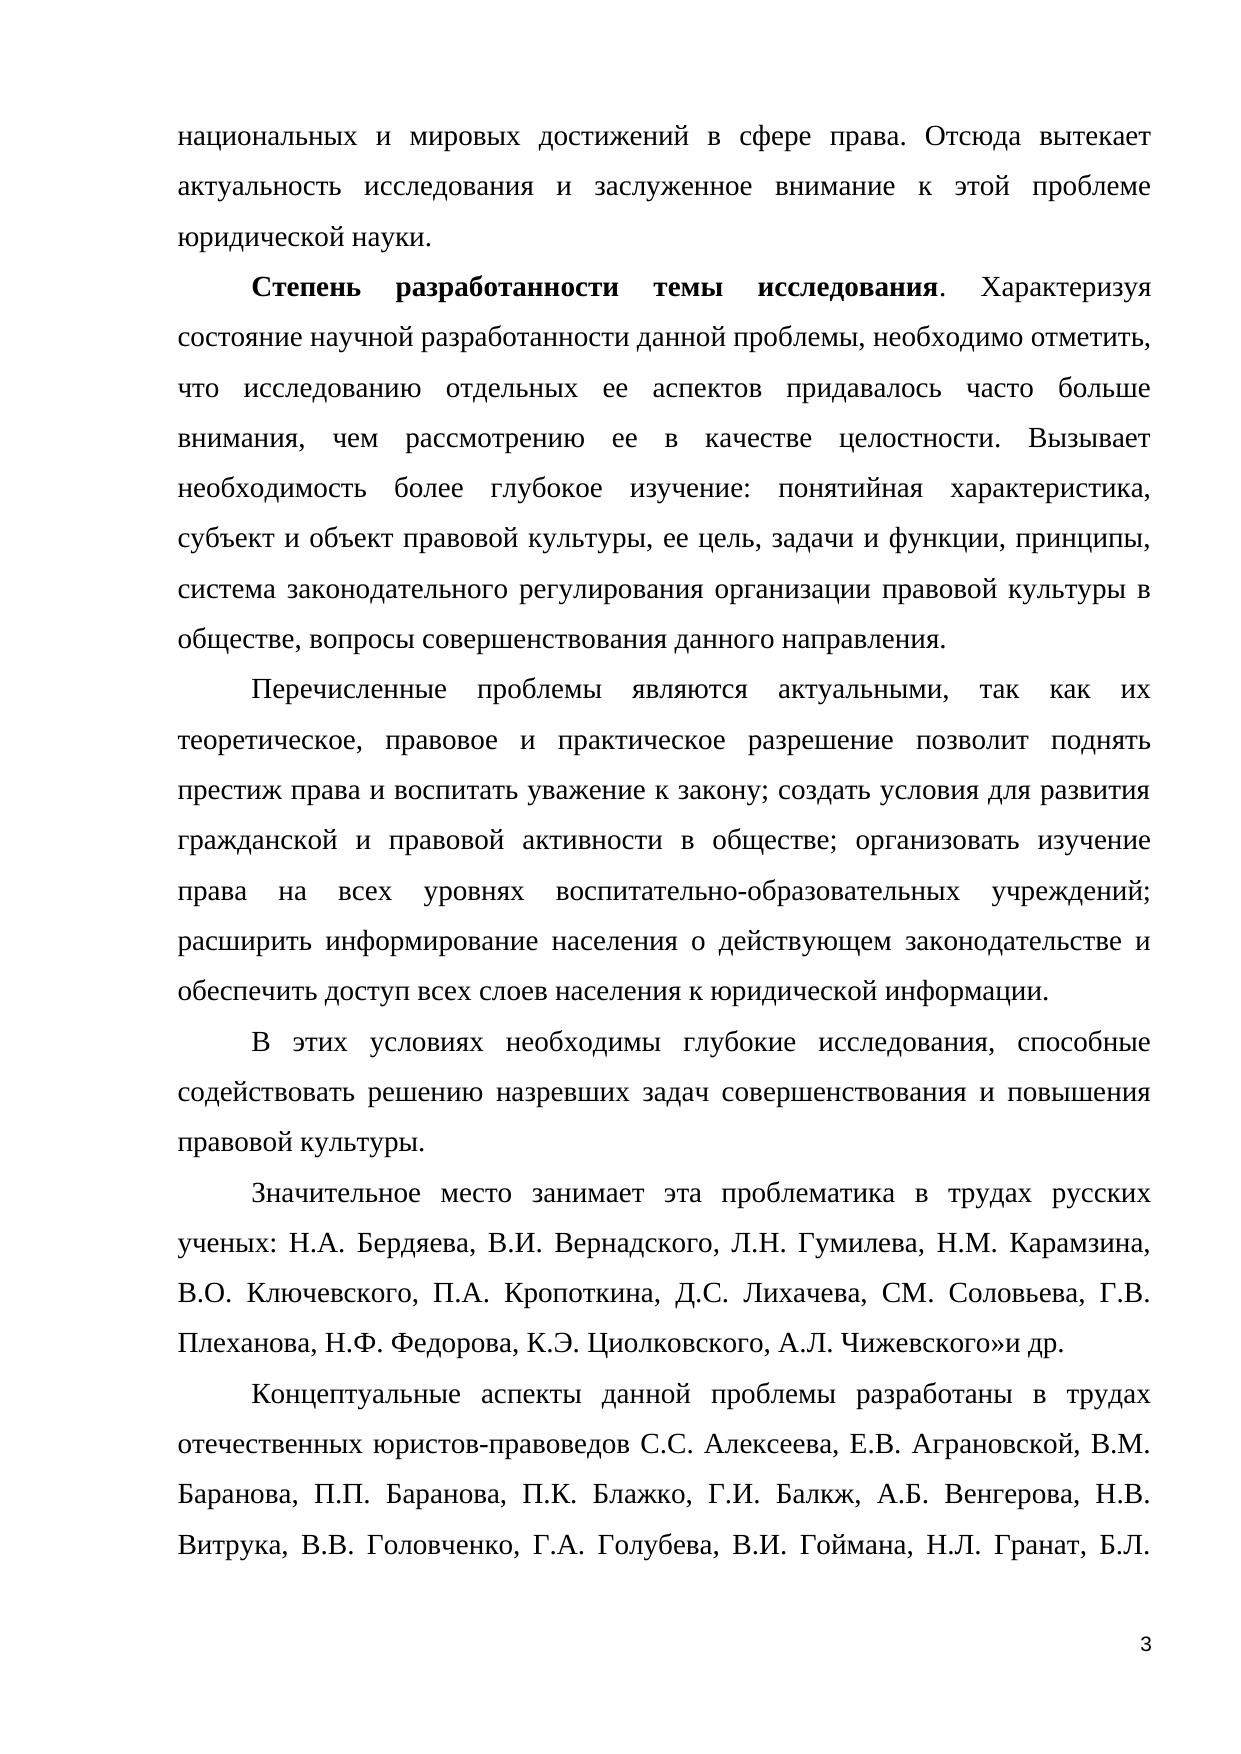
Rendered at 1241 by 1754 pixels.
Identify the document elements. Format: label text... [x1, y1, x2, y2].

text Значительное место занимает эта проблематика в трудах русских ученых: Н.А. Бердяева, В.И. Вернадского, Л.Н. Гумилева, Н.М. Карамзина, В.О. Ключевского, П.А. Кропоткина, Д.С. Лихачева, СМ. Соловьева, Г.В. Плеханова, Н.Ф. Федорова, К.Э. Циолковского, А.Л. Чижевского»и др. [177, 1175, 1152, 1359]
text В этих условиях необходимы глубокие исследования, способные содействовать решению назревших задач совершенствования и повышения правовой культуры. [177, 1024, 1152, 1158]
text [177, 1376, 1152, 1560]
text Перечисленные проблемы являются актуальными, так как их теоретическое, правовое и практическое разрешение позволит поднять престиж права и воспитать уважение к закону; создать условия для развития гражданской и правовой активности в обществе; организовать изучение права на всех уровнях воспитательно-образовательных учреждений; расширить информирование населения о действующем законодательстве и обеспечить доступ всех слоев населения к юридической информации. [177, 672, 1152, 1007]
text Степень разработанности темы исследования. Характеризуя состояние научной разработанности данной проблемы, необходимо отметить, что исследованию отдельных ее аспектов придавалось часто больше внимания, чем рассмотрению ее в качестве целостности. Вызывает необходимость более глубокое изучение: понятийная характеристика, субъект и объект правовой культуры, ее цель, задачи и функции, принципы, система законодательного регулирования организации правовой культуры в обществе, вопросы совершенствования данного направления. [177, 269, 1152, 655]
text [177, 118, 1152, 252]
